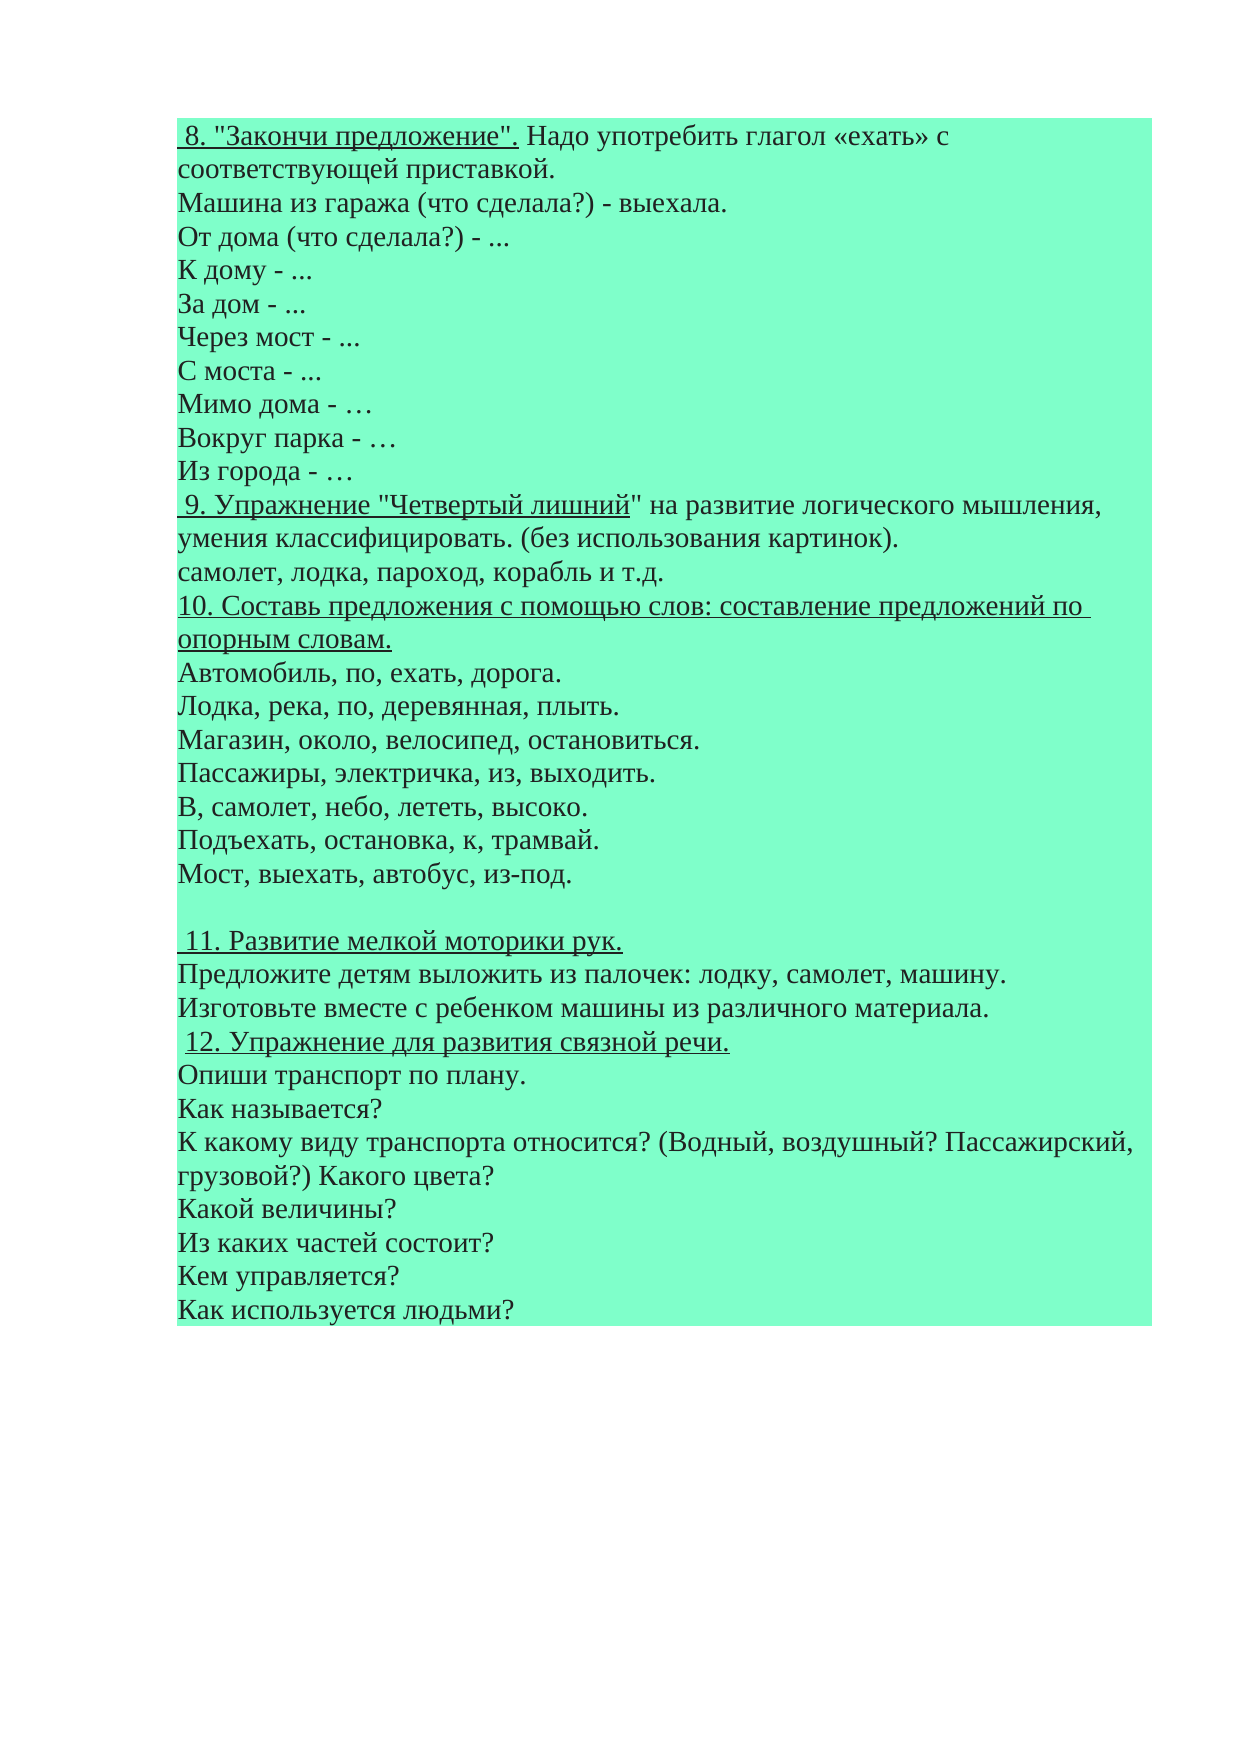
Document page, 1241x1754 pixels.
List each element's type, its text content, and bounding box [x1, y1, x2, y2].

text К дому - ... [177, 252, 1152, 286]
text От дома (что сделала?) - ... [177, 219, 1152, 252]
text Через мост - ... [177, 319, 1152, 353]
text Мимо дома - … [177, 386, 1152, 420]
text Из города - … [177, 453, 1152, 487]
text Как используется людьми? [177, 1292, 1152, 1326]
text С моста - ... [177, 353, 1152, 386]
text 12. Упражнение для развития связной речи. [177, 1024, 1152, 1057]
text Опиши транспорт по плану. [177, 1057, 1152, 1091]
text Предложите детям выложить из палочек: лодку, самолет, машину. Изготовьте вместе с ребенком машины из различного материала. [177, 957, 1152, 1024]
text Лодка, река, по, деревянная, плыть. [177, 688, 1152, 722]
text Какой величины? [177, 1191, 1152, 1225]
text Машина из гаража (что сделала?) - выехала. [177, 185, 1152, 219]
text К какому виду транспорта относится? (Водный, воздушный? Пассажирский, грузовой?) Какого цвета? [177, 1124, 1152, 1191]
text Из каких частей состоит? [177, 1225, 1152, 1258]
text За дом - ... [177, 286, 1152, 319]
text Магазин, около, велосипед, остановиться. [177, 722, 1152, 755]
text Автомобиль, по, ехать, дорога. [177, 655, 1152, 688]
text самолет, лодка, пароход, корабль и т.д. [177, 554, 1152, 588]
text Кем управляется? [177, 1258, 1152, 1292]
text В, самолет, небо, лететь, высоко. [177, 789, 1152, 822]
text Как называется? [177, 1091, 1152, 1124]
text Пассажиры, электричка, из, выходить. [177, 755, 1152, 789]
text Мост, выехать, автобус, из-под. [177, 856, 1152, 889]
text Подъехать, остановка, к, трамвай. [177, 822, 1152, 856]
text 8. "Закончи предложение". Надо употребить глагол «ехать» с соответствующей приставкой. [177, 118, 1152, 185]
text Вокруг парка - … [177, 420, 1152, 453]
text 10. Составь предложения с помощью слов: составление предложений по опорным словам. [177, 588, 1152, 655]
text 9. Упражнение "Четвертый лишний" на развитие логического мышления, умения классифицировать. (без использования картинок). [177, 487, 1152, 554]
text 11. Развитие мелкой моторики рук. [177, 923, 1152, 957]
